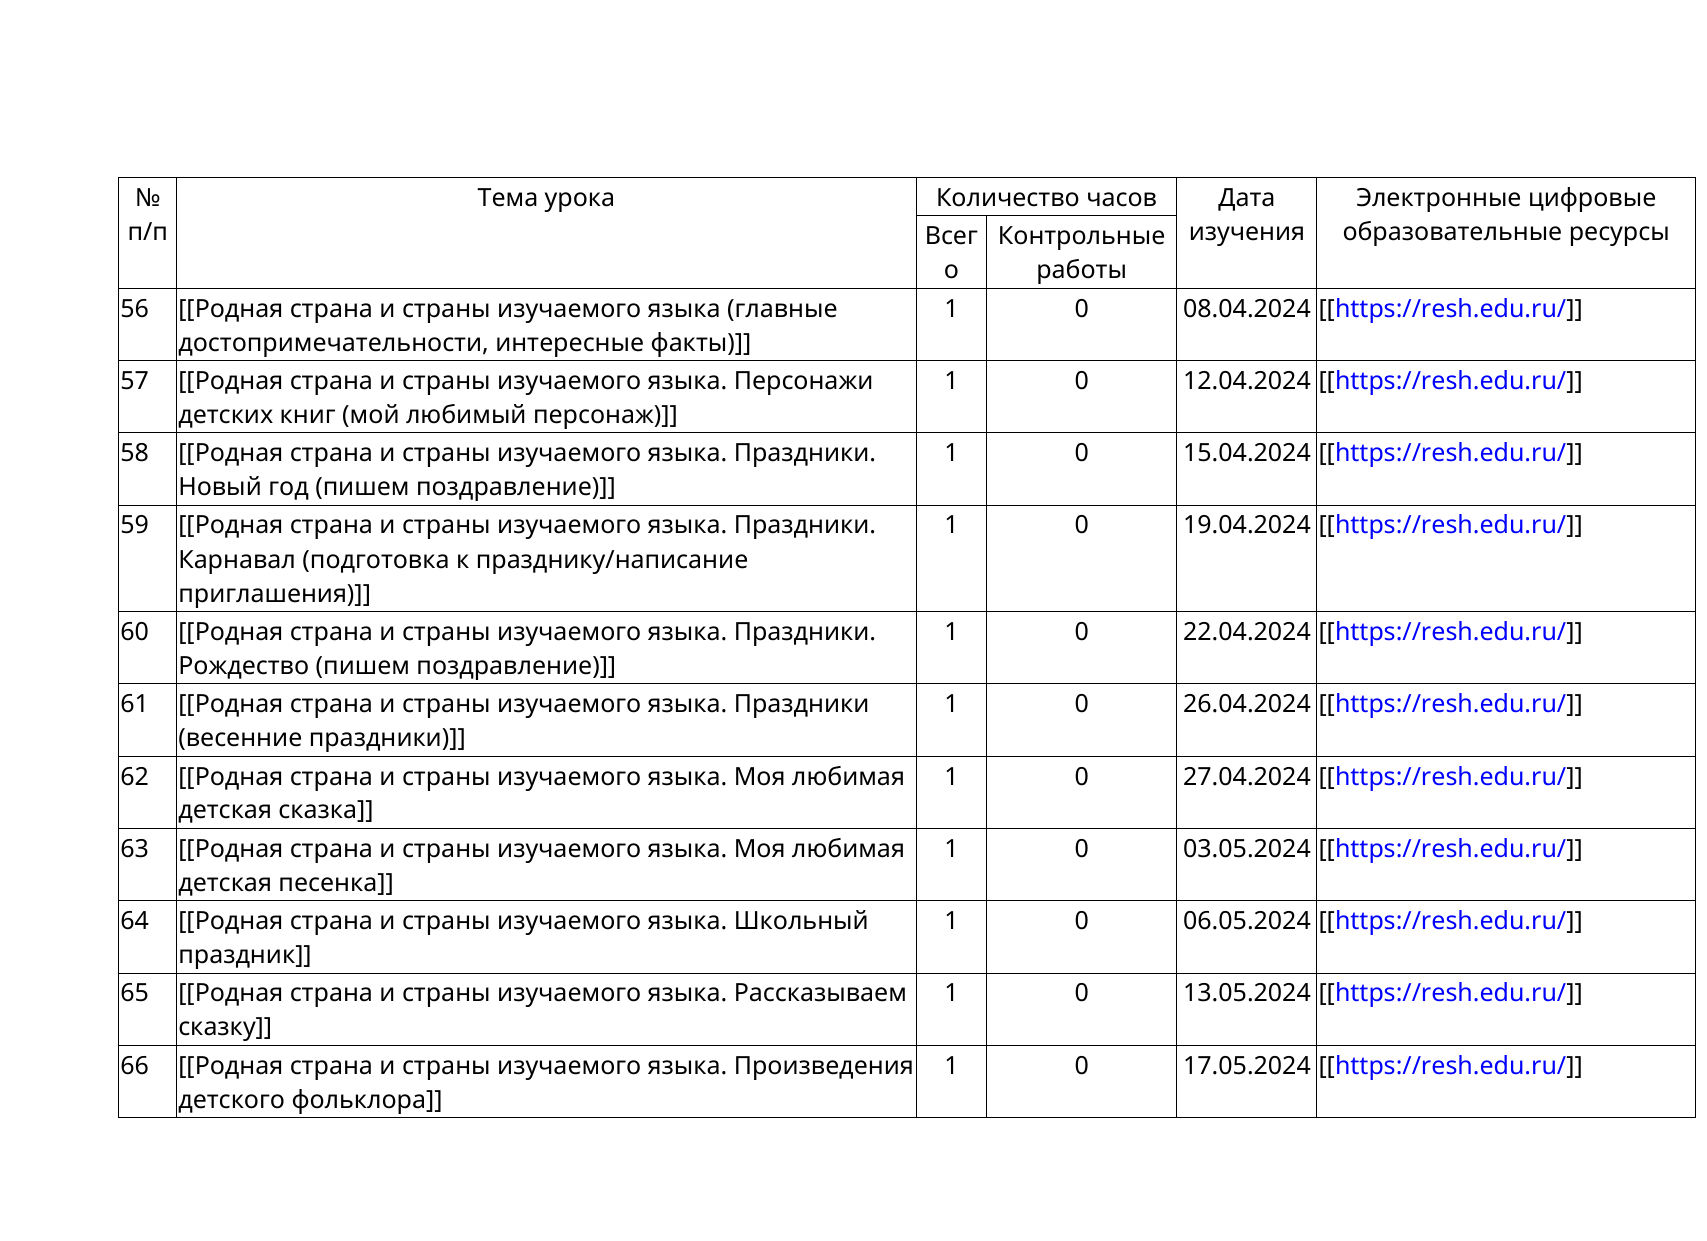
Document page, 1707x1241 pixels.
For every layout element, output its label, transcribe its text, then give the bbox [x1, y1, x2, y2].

table_cell [[https://resh.edu.ru/]] [1317, 829, 1695, 900]
table_cell 58 [119, 433, 176, 504]
table_cell 1 [917, 757, 986, 828]
table_cell 17.05.2024 [1177, 1046, 1316, 1117]
table_cell [[Родная страна и страны изучаемого языка. Праздники (весенние праздники)]] [177, 684, 916, 756]
table_cell 1 [917, 361, 986, 432]
table_cell [[Родная страна и страны изучаемого языка. Праздники. Рождество (пишем поздравление)]] [177, 612, 916, 683]
table_cell 66 [119, 1046, 176, 1117]
table_cell 65 [119, 974, 176, 1045]
table_cell [[https://resh.edu.ru/]] [1317, 757, 1695, 828]
table_cell [[Родная страна и страны изучаемого языка. Праздники. Карнавал (подготовка к празднику/написание приглашения)]] [177, 506, 916, 611]
table_cell 0 [987, 1046, 1176, 1117]
table_cell [[Родная страна и страны изучаемого языка. Праздники. Новый год (пишем поздравление)]] [177, 433, 916, 504]
table_cell 0 [987, 974, 1176, 1045]
table_cell 1 [917, 612, 986, 683]
table_cell [[https://resh.edu.ru/]] [1317, 901, 1695, 972]
table_cell 60 [119, 612, 176, 683]
table_cell 1 [917, 684, 986, 756]
table_cell [[https://resh.edu.ru/]] [1317, 433, 1695, 504]
table_cell Контрольные работы [987, 216, 1176, 288]
table_cell [[Родная страна и страны изучаемого языка. Моя любимая детская сказка]] [177, 757, 916, 828]
table_cell 0 [987, 361, 1176, 432]
table_cell 59 [119, 506, 176, 611]
table_cell 0 [987, 901, 1176, 972]
table_cell 57 [119, 361, 176, 432]
table_cell 0 [987, 684, 1176, 756]
table_header Тема урока [177, 178, 916, 288]
table_cell 63 [119, 829, 176, 900]
table_cell 1 [917, 433, 986, 504]
table_cell 15.04.2024 [1177, 433, 1316, 504]
table_cell 0 [987, 289, 1176, 360]
table_cell [[Родная страна и страны изучаемого языка. Моя любимая детская песенка]] [177, 829, 916, 900]
table_cell 26.04.2024 [1177, 684, 1316, 756]
table_cell 1 [917, 901, 986, 972]
table_cell 22.04.2024 [1177, 612, 1316, 683]
table_cell 0 [987, 757, 1176, 828]
table_cell 56 [119, 289, 176, 360]
table_cell 1 [917, 289, 986, 360]
table_cell [[Родная страна и страны изучаемого языка. Рассказываем сказку]] [177, 974, 916, 1045]
table_header Количество часов [917, 178, 1176, 215]
table_cell 0 [987, 506, 1176, 611]
table_cell [[https://resh.edu.ru/]] [1317, 289, 1695, 360]
table_cell 03.05.2024 [1177, 829, 1316, 900]
table_cell 0 [987, 433, 1176, 504]
table_cell 1 [917, 506, 986, 611]
table_cell 12.04.2024 [1177, 361, 1316, 432]
table_cell [[https://resh.edu.ru/]] [1317, 506, 1695, 611]
table_cell [[https://resh.edu.ru/]] [1317, 612, 1695, 683]
table_cell 13.05.2024 [1177, 974, 1316, 1045]
table_cell 1 [917, 974, 986, 1045]
table_cell 08.04.2024 [1177, 289, 1316, 360]
table_cell [[https://resh.edu.ru/]] [1317, 684, 1695, 756]
table_cell [[Родная страна и страны изучаемого языка. Произведения детского фольклора]] [177, 1046, 916, 1117]
table_cell 19.04.2024 [1177, 506, 1316, 611]
table_cell [[Родная страна и страны изучаемого языка. Персонажи детских книг (мой любимый персонаж)]] [177, 361, 916, 432]
table_header Дата изучения [1177, 178, 1316, 288]
table_cell [[https://resh.edu.ru/]] [1317, 1046, 1695, 1117]
table_cell 0 [987, 612, 1176, 683]
table_cell 27.04.2024 [1177, 757, 1316, 828]
table_header № п/п [119, 178, 176, 288]
table_cell [[Родная страна и страны изучаемого языка (главные достопримечательности, интересные факты)]] [177, 289, 916, 360]
table_cell 62 [119, 757, 176, 828]
table_cell 64 [119, 901, 176, 972]
table_cell [[Родная страна и страны изучаемого языка. Школьный праздник]] [177, 901, 916, 972]
table_cell [[https://resh.edu.ru/]] [1317, 974, 1695, 1045]
table_cell 1 [917, 1046, 986, 1117]
table_cell [[https://resh.edu.ru/]] [1317, 361, 1695, 432]
table_cell Всего [917, 216, 986, 288]
table_header Электронные цифровые образовательные ресурсы [1317, 178, 1695, 288]
table_cell 1 [917, 829, 986, 900]
table_cell 06.05.2024 [1177, 901, 1316, 972]
table_cell 61 [119, 684, 176, 756]
table_cell 0 [987, 829, 1176, 900]
